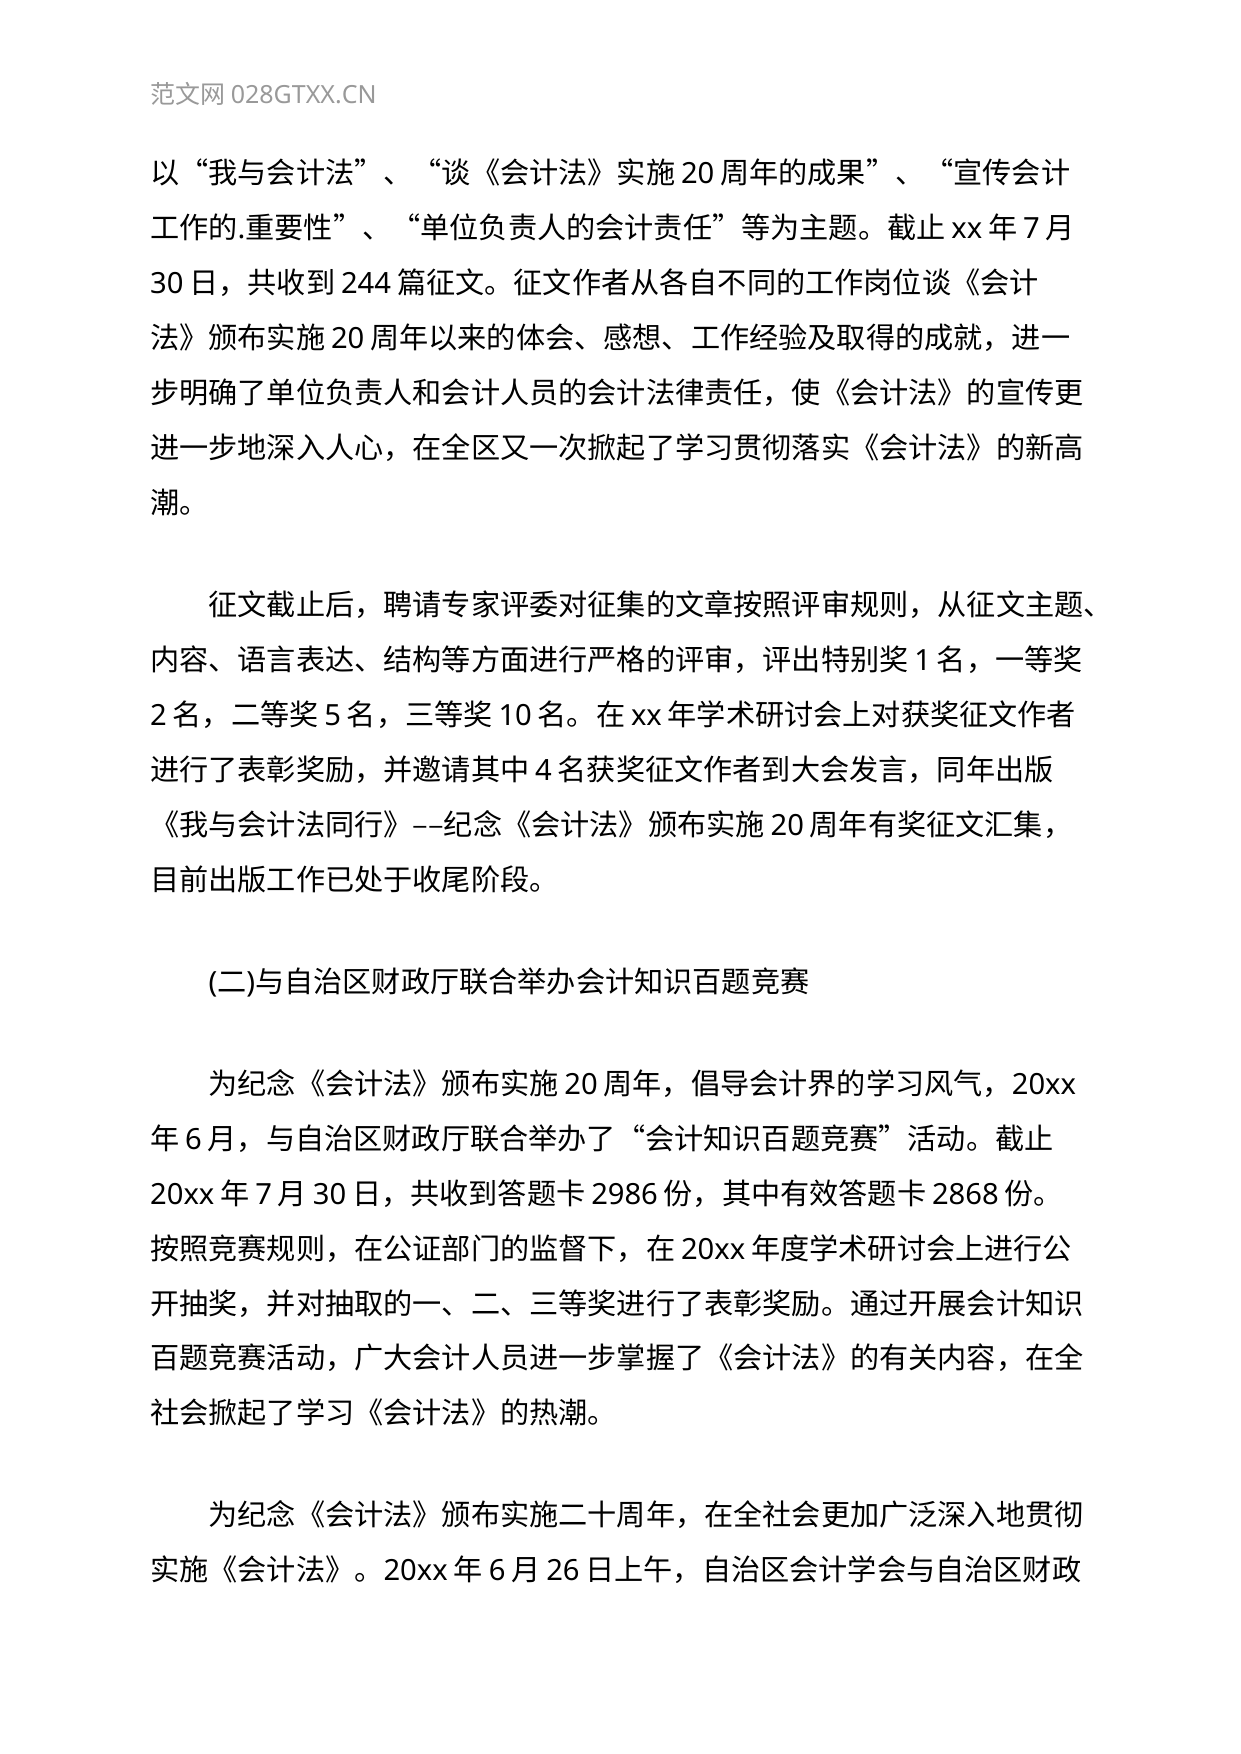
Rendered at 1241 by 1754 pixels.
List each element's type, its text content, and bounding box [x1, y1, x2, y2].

text 为纪念《会计法》颁布实施20周年，倡导会计界的学习风气，20xx年6月，与自治区财政厅联合举办了“会计知识百题竞赛”活动。截止20xx年7月30日，共收到答题卡2986份，其中有效答题卡2868份。按照竞赛规则，在公证部门的监督下，在20xx年度学术研讨会上进行公开抽奖，并对抽取的一、二、三等奖进行了表彰奖励。通过开展会计知识百题竞赛活动，广大会计人员进一步掌握了《会计法》的有关内容，在全社会掀起了学习《会计法》的热潮。 [150, 1060, 1090, 1432]
text 征文截止后，聘请专家评委对征集的文章按照评审规则，从征文主题、内容、语言表达、结构等方面进行严格的评审，评出特别奖1名，一等奖2名，二等奖5名，三等奖10名。在xx年学术研讨会上对获奖征文作者进行了表彰奖励，并邀请其中4名获奖征文作者到大会发言，同年出版《我与会计法同行》––纪念《会计法》颁布实施20周年有奖征文汇集，目前出版工作已处于收尾阶段。 [150, 582, 1090, 899]
text (二)与自治区财政厅联合举办会计知识百题竞赛 [150, 958, 1090, 1001]
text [150, 150, 1090, 522]
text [150, 1492, 1090, 1589]
